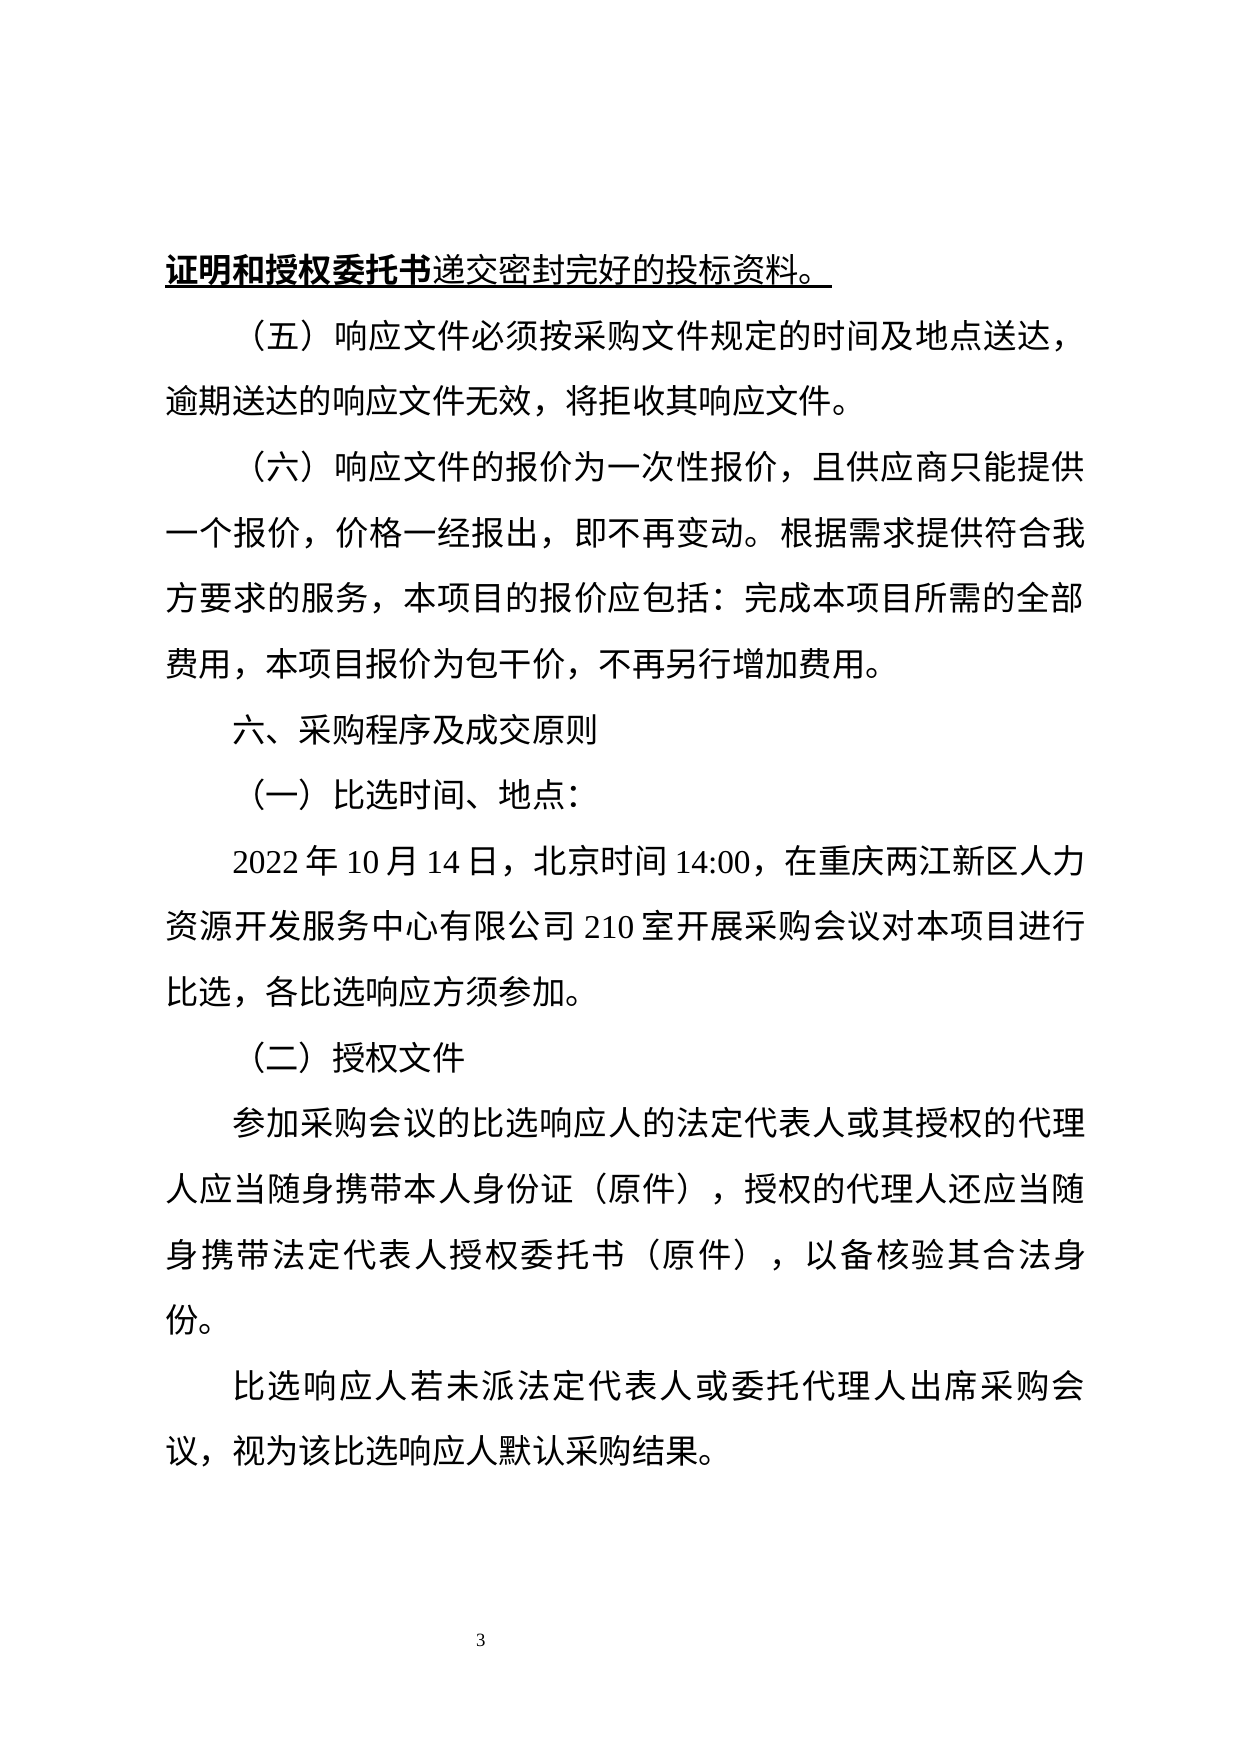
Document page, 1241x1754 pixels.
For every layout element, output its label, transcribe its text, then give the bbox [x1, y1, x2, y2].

text （一）比选时间、地点： [165, 760, 1087, 826]
text 2022年10月14日，北京时间14:00，在重庆两江新区人力资源开发服务中心有限公司210室开展采购会议对本项目进行比选，各比选响应方须参加。 [165, 826, 1087, 1023]
list 授权文件 [165, 1023, 1087, 1088]
text 比选响应人若未派法定代表人或委托代理人出席采购会议，视为该比选响应人默认采购结果。 [165, 1351, 1087, 1482]
text （五）响应文件必须按采购文件规定的时间及地点送达，逾期送达的响应文件无效，将拒收其响应文件。 [165, 301, 1087, 432]
list 参加采购会议的比选响应人的法定代表人或其授权的代理人应当随身携带本人身份证（原件），授权的代理人还应当随身携带法定代表人授权委托书（原件），以备核验其合法身份。 [165, 1088, 1087, 1351]
text （六）响应文件的报价为一次性报价，且供应商只能提供一个报价，价格一经报出，即不再变动。根据需求提供符合我方要求的服务，本项目的报价应包括：完成本项目所需的全部费用，本项目报价为包干价，不再另行增加费用。 [165, 432, 1087, 695]
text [165, 235, 1087, 301]
subtitle 六、采购程序及成交原则 [165, 695, 1087, 760]
